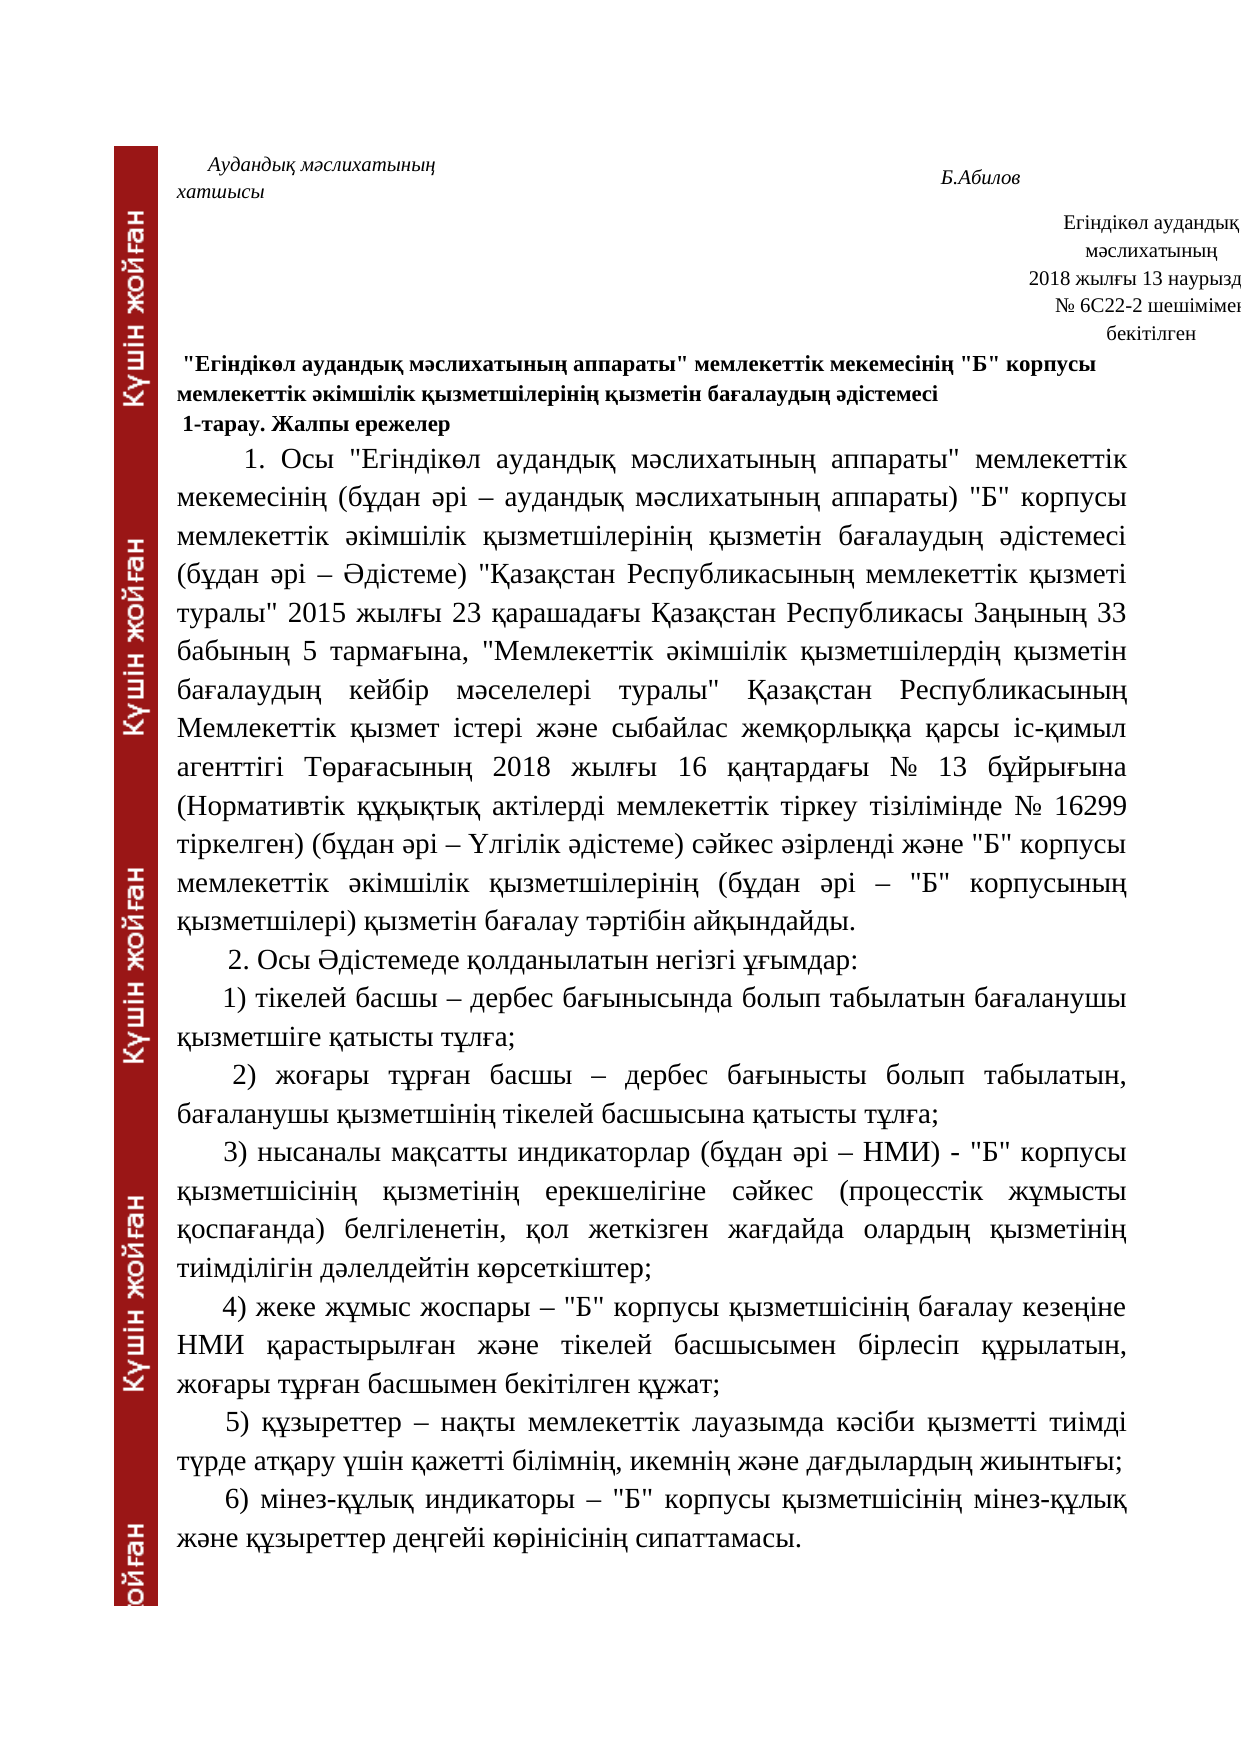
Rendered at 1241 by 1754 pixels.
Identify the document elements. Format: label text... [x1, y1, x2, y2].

picture [114, 407, 158, 411]
picture [114, 975, 158, 980]
picture [114, 1553, 158, 1606]
picture [114, 1129, 158, 1134]
picture [114, 1284, 158, 1289]
table_header Егіндікөл аудандық мәслихатының 2018 жылғы 13 наурыздағы № 6С22-2 шешімімен бекітілген [912, 209, 1240, 350]
table_cell Б.Абилов [939, 150, 1240, 209]
table_cell Аудандық мәслихатының хатшысы [101, 150, 939, 209]
picture [114, 437, 158, 441]
text 4) жеке жұмыс жоспары – "Б" корпусы қызметшісінің бағалау кезеңіне НМИ қарастырылған және тікелей басшысымен бірлесіп құрылатын, жоғары тұрған басшымен бекітілген құжат; [112, 1289, 1128, 1399]
text 1) тікелей басшы – дербес бағынысында болып табылатын бағаланушы қызметшіге қатысты тұлға; [112, 980, 1128, 1052]
picture [114, 1399, 158, 1404]
picture [114, 146, 158, 150]
picture [114, 1476, 158, 1481]
picture [114, 937, 158, 942]
text 1. Осы "Егіндікөл аудандық мәслихатының аппараты" мемлекеттік мекемесінің (бұдан әрі – аудандық мәслихатының аппараты) "Б" корпусы мемлекеттік әкімшілік қызметшілерінің қызметін бағалаудың әдістемесі (бұдан әрі – Әдістеме) "Қазақстан Республикасының мемлекеттік қызметі туралы" 2015 жылғы 23 қарашадағы Қазақстан Республикасы Заңының 33 бабының 5 тармағына, "Мемлекеттік әкімшілік қызметшілердің қызметін бағалаудың кейбір мәселелері туралы" Қазақстан Республикасының Мемлекеттік қызмет істері және сыбайлас жемқорлыққа қарсы іс-қимыл агенттігі Төрағасының 2018 жылғы 16 қаңтардағы № 13 бұйрығына (Нормативтік құқықтық актілерді мемлекеттік тіркеу тізілімінде № 16299 тіркелген) (бұдан әрі – Үлгілік әдістеме) сәйкес әзірленді және "Б" корпусы мемлекеттік әкімшілік қызметшілерінің (бұдан әрі – "Б" корпусының қызметшілері) қызметін бағалау тәртібін айқындайды. [112, 441, 1128, 937]
text 6) мінез-құлық индикаторы – "Б" корпусы қызметшісінің мінез-құлық және құзыреттер деңгейі көрінісінің сипаттамасы. [112, 1481, 1128, 1553]
text 1-тарау. Жалпы ережелер [112, 411, 1128, 437]
table_header [101, 209, 912, 350]
text 5) құзыреттер – нақты мемлекеттік лауазымда кәсіби қызметті тиімді түрде атқару үшін қажетті білімнің, икемнің және дағдылардың жиынтығы; [112, 1404, 1128, 1476]
text 3) нысаналы мақсатты индикаторлар (бұдан әрі – НМИ) - "Б" корпусы қызметшісінің қызметінің ерекшелігіне сәйкес (процесстік жұмысты қоспағанда) белгіленетін, қол жеткізген жағдайда олардың қызметінің тиімділігін дәлелдейтін көрсеткіштер; [112, 1134, 1128, 1284]
text "Егіндікөл аудандық мәслихатының аппараты" мемлекеттік мекемесінің "Б" корпусы мемлекеттік әкімшілік қызметшілерінің қызметін бағалаудың әдістемесі [112, 350, 1128, 407]
picture [114, 1052, 158, 1057]
text 2) жоғары тұрған басшы – дербес бағынысты болып табылатын, бағаланушы қызметшінің тікелей басшысына қатысты тұлға; [112, 1057, 1128, 1129]
text 2. Осы Әдістемеде қолданылатын негізгі ұғымдар: [112, 942, 1128, 975]
